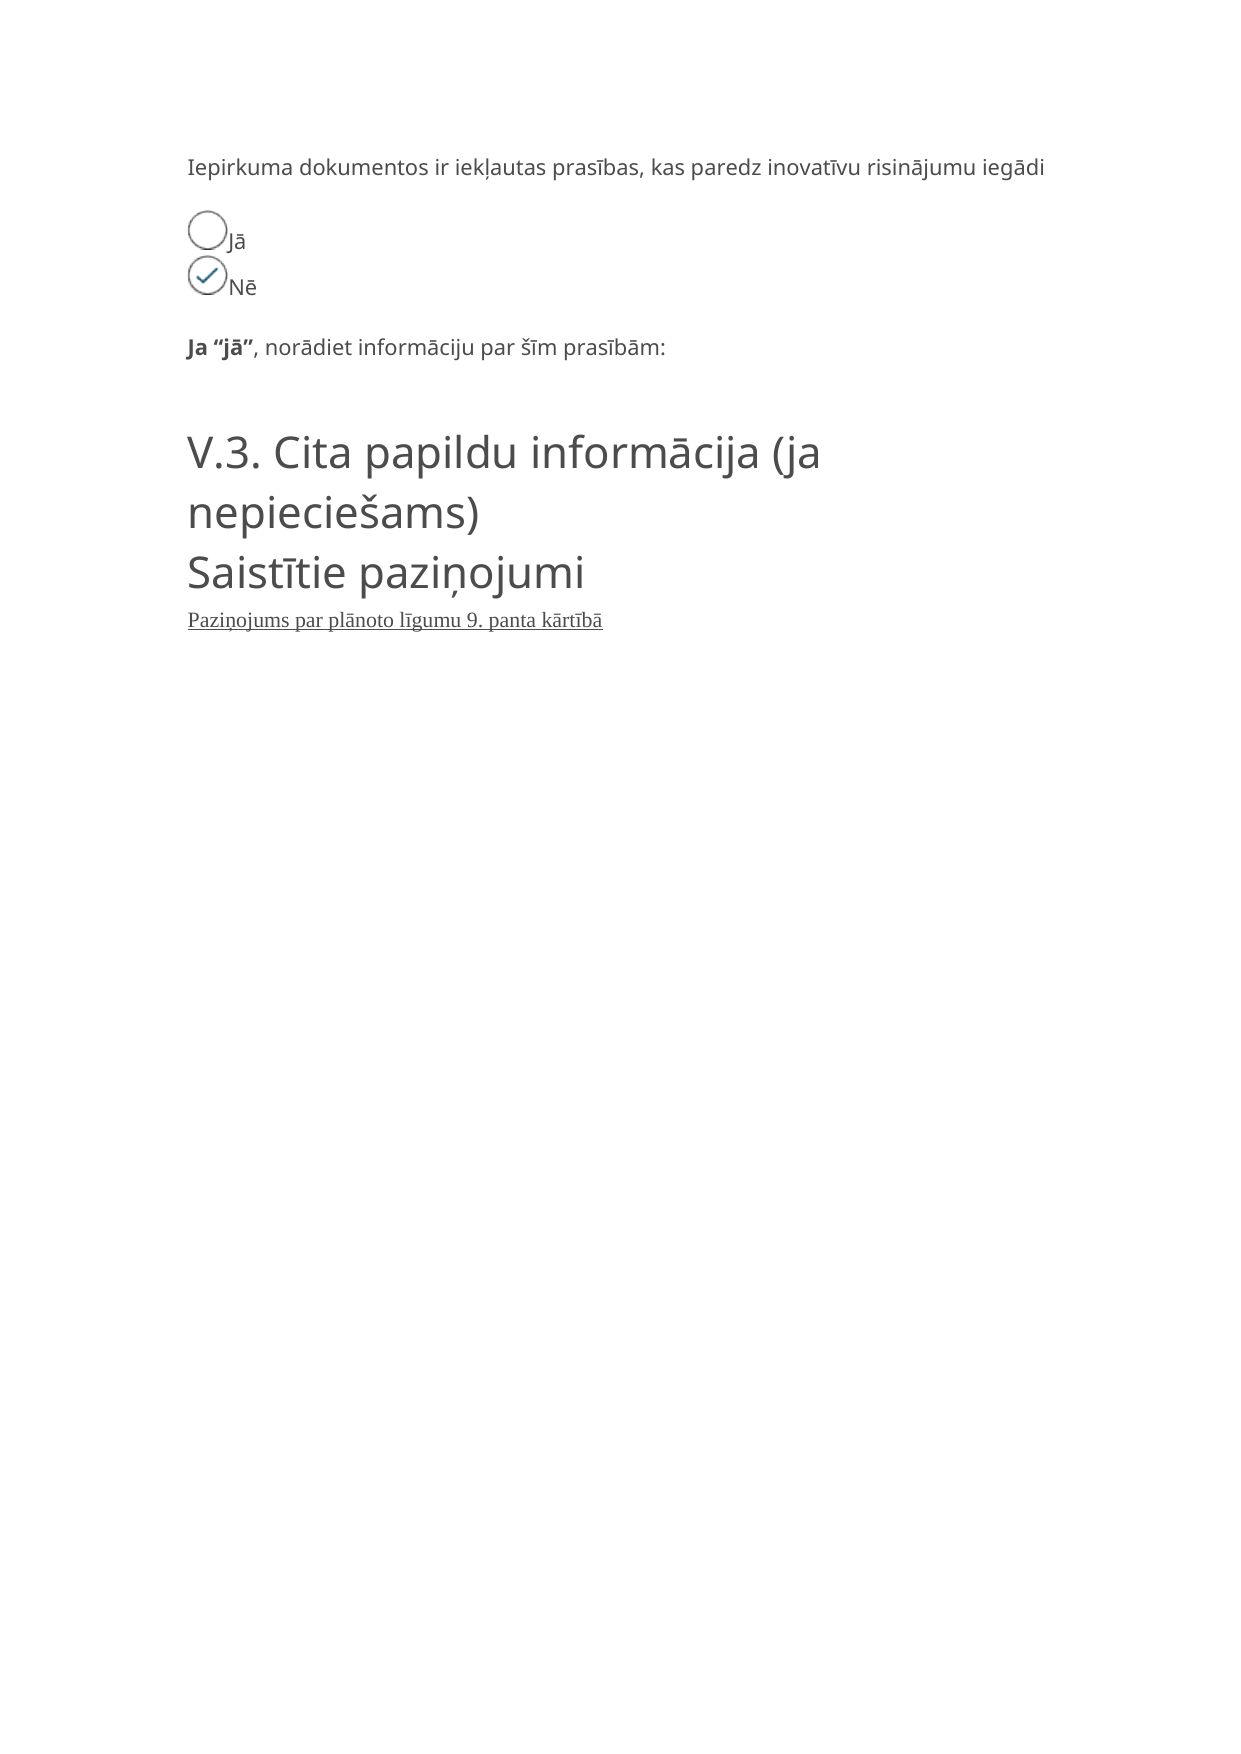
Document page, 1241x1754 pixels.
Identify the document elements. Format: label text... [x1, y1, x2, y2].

text Ja “jā”, norādiet informāciju par šīm prasībām: [187, 330, 1053, 362]
text Jā [187, 210, 1053, 256]
picture [187, 255, 229, 295]
text Saistītie paziņojumi [187, 541, 1053, 601]
text V.3. Cita papildu informācija (ja nepieciešams) [187, 422, 1053, 541]
text Iepirkuma dokumentos ir iekļautas prasības, kas paredz inovatīvu risinājumu iegādi [187, 150, 1053, 181]
text Paziņojums par plānoto līgumu 9. panta kārtībā [187, 601, 1053, 632]
text Nē [187, 256, 1053, 301]
picture [187, 210, 229, 250]
